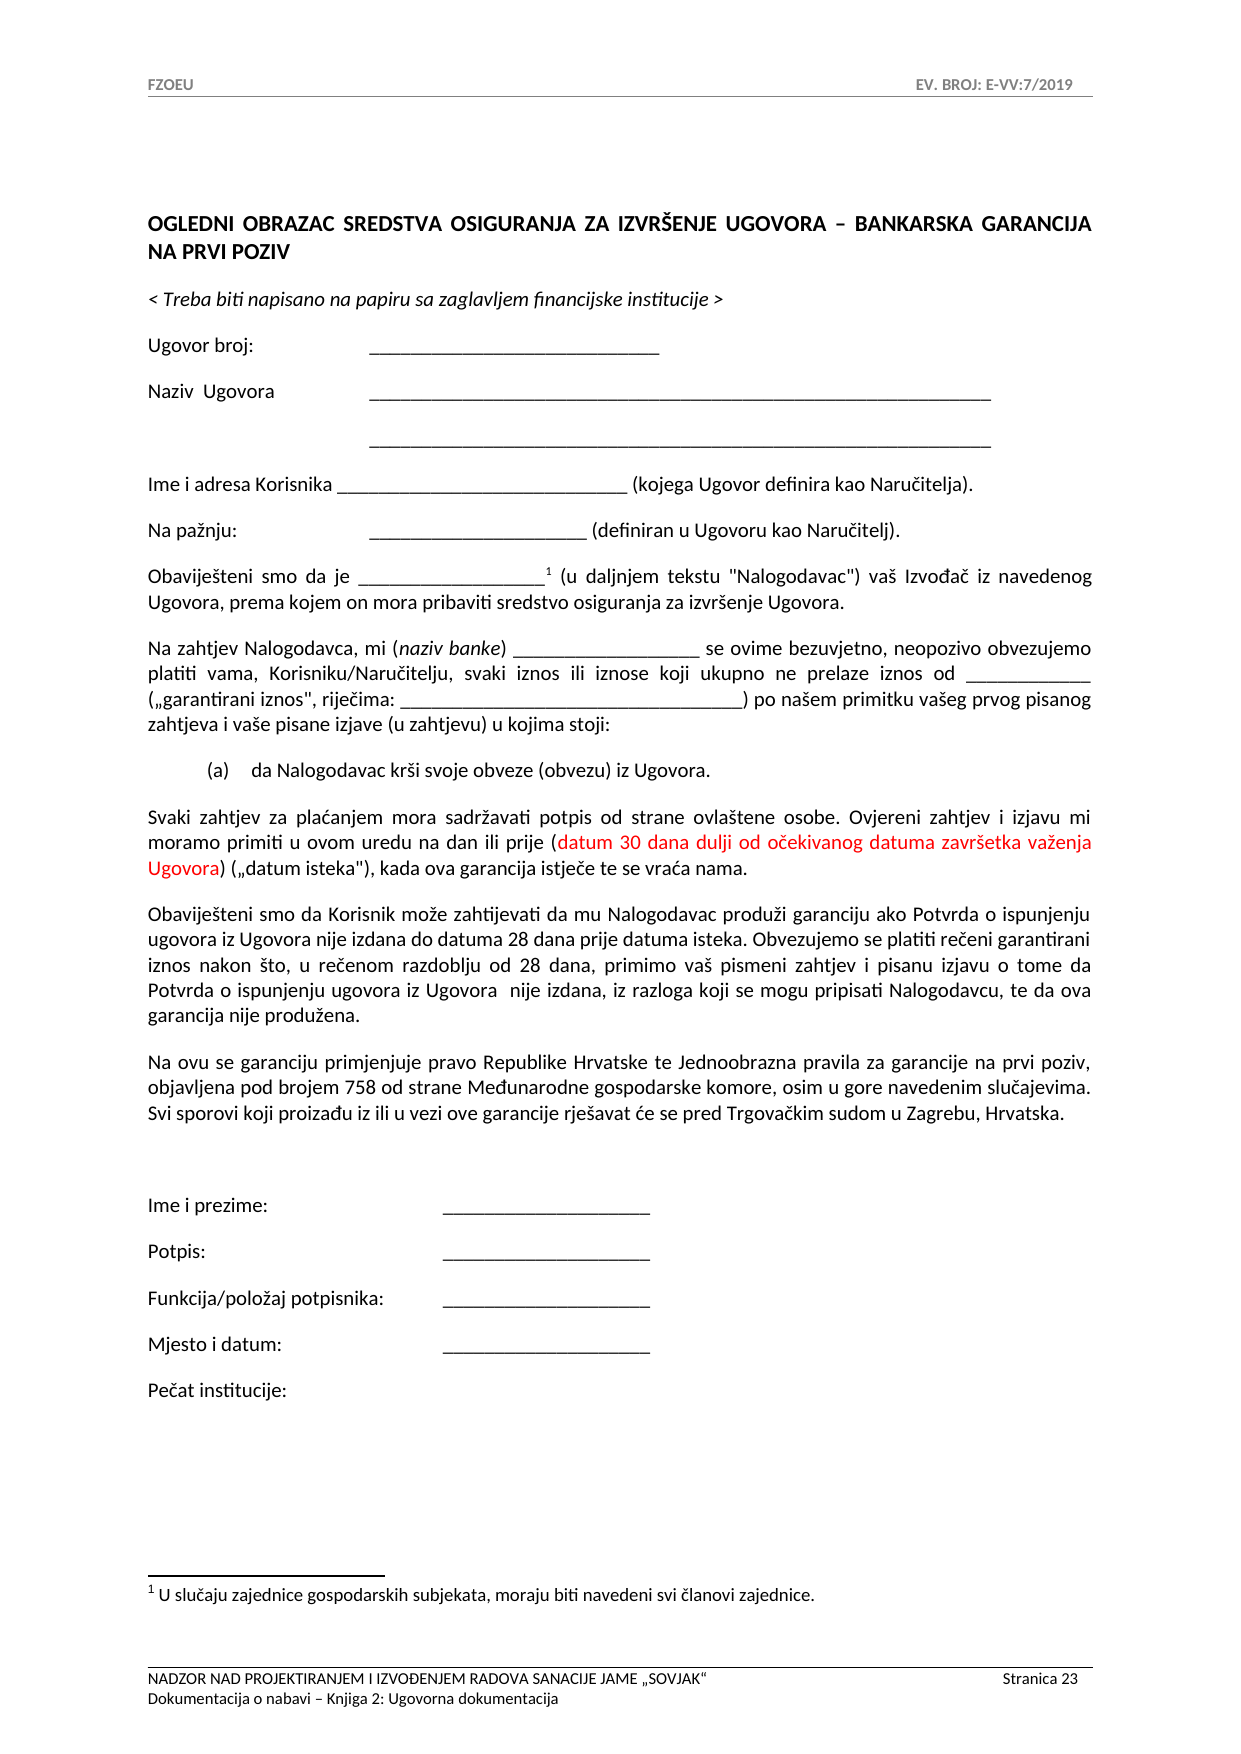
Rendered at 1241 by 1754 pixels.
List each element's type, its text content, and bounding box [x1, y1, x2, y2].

text (a) da Nalogodavac krši svoje obveze (obvezu) iz Ugovora. [207, 758, 1093, 783]
text Na zahtjev Nalogodavca, mi (naziv banke) __________________ se ovime bezuvjetno, neopozivo obvezujemo platiti vama, Korisniku/Naručitelju, svaki iznos ili iznose koji ukupno ne prelaze iznos od ____________ („garantirani iznos", riječima: _________________________________) po našem primitku vašeg prvog pisanog zahtjeva i vaše pisane izjave (u zahtjevu) u kojima stoji: [148, 635, 1093, 737]
text Obaviješteni smo da je __________________ (u daljnjem tekstu "Nalogodavac") vaš Izvođač iz navedenog Ugovora, prema kojem on mora pribaviti sredstvo osiguranja za izvršenje Ugovora. [148, 563, 1093, 614]
text Ime i adresa Korisnika ____________________________ (kojega Ugovor definira kao Naručitelja). [148, 471, 1093, 496]
text Svaki zahtjev za plaćanjem mora sadržavati potpis od strane ovlaštene osobe. Ovjereni zahtjev i izjavu mi moramo primiti u ovom uredu na dan ili prije (datum 30 dana dulji od očekivanog datuma završetka važenja Ugovora) („datum isteka"), kada ova garancija istječe te se vraća nama. [148, 804, 1093, 880]
text OGLEDNI OBRAZAC SREDSTVA OSIGURANJA ZA IZVRŠENJE UGOVORA – BANKARSKA GARANCIJA NA PRVI POZIV [148, 209, 1093, 265]
text Funkcija/položaj potpisnika: ____________________ [148, 1285, 1093, 1310]
text Mjesto i datum: ____________________ [148, 1331, 1093, 1356]
text Na ovu se garanciju primjenjuje pravo Republike Hrvatske te Jednoobrazna pravila za garancije na prvi poziv, objavljena pod brojem 758 od strane Međunarodne gospodarske komore, osim u gore navedenim slučajevima. Svi sporovi koji proizađu iz ili u vezi ove garancije rješavat će se pred Trgovačkim sudom u Zagrebu, Hrvatska. [148, 1049, 1093, 1125]
text Obaviješteni smo da Korisnik može zahtijevati da mu Nalogodavac produži garanciju ako Potvrda o ispunjenju ugovora iz Ugovora nije izdana do datuma 28 dana prije datuma isteka. Obvezujemo se platiti rečeni garantirani iznos nakon što, u rečenom razdoblju od 28 dana, primimo vaš pismeni zahtjev i pisanu izjavu o tome da Potvrda o ispunjenju ugovora iz Ugovora nije izdana, iz razloga koji se mogu pripisati Nalogodavcu, te da ova garancija nije produžena. [148, 901, 1093, 1028]
text < Treba biti napisano na papiru sa zaglavljem financijske institucije > [148, 286, 1093, 311]
text Pečat institucije: [148, 1377, 1093, 1403]
text Na pažnju: _____________________ (definiran u Ugovoru kao Naručitelj). [148, 517, 1093, 543]
text Ime i prezime: ____________________ [148, 1192, 1093, 1218]
text Naziv Ugovora ____________________________________________________________ [148, 378, 1093, 404]
text Potpis: ____________________ [148, 1238, 1093, 1264]
text Ugovor broj: ____________________________ [148, 332, 1093, 358]
text ____________________________________________________________ [148, 425, 1093, 450]
